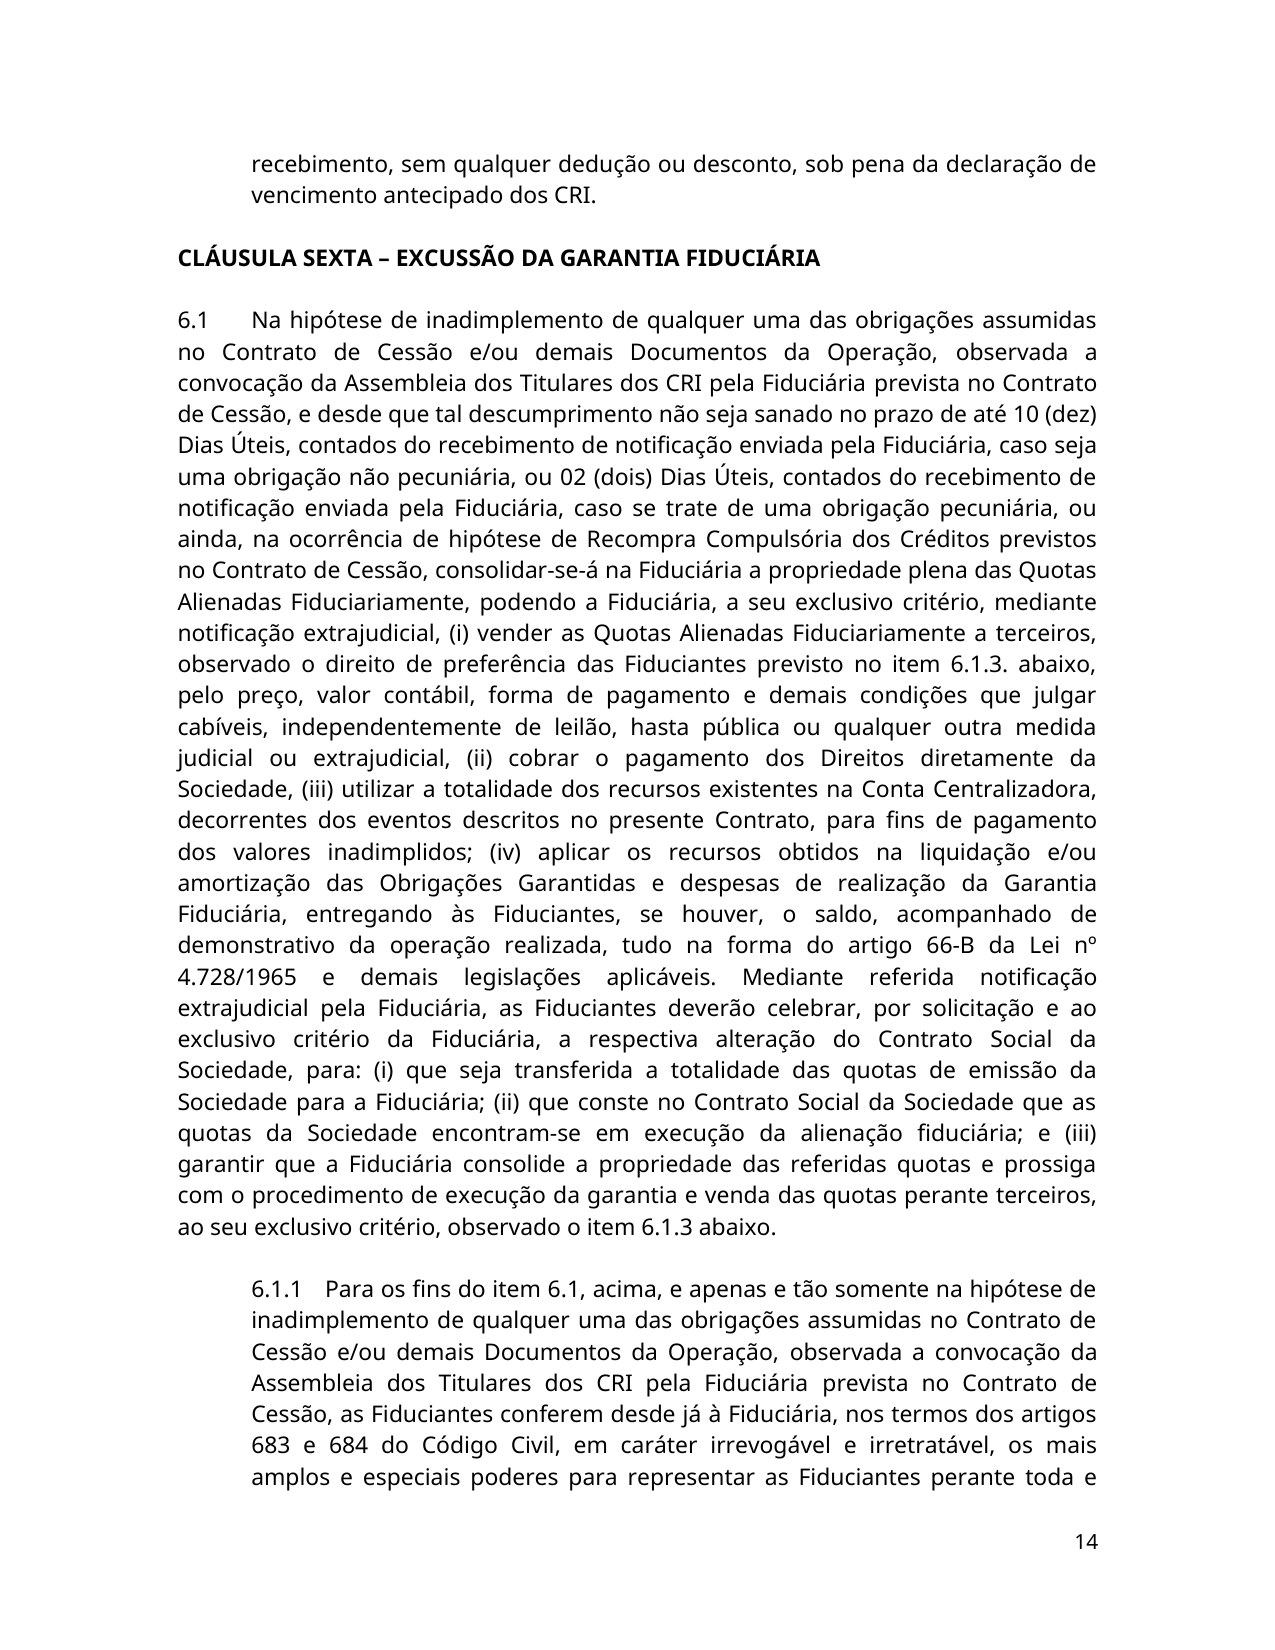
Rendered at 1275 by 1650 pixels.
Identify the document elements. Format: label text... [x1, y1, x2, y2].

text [251, 148, 1098, 210]
text 6.1 Na hipótese de inadimplemento de qualquer uma das obrigações assumidas no Contrato de Cessão e/ou demais Documentos da Operação, observada a convocação da Assembleia dos Titulares dos CRI pela Fiduciária prevista no Contrato de Cessão, e desde que tal descumprimento não seja sanado no prazo de até 10 (dez) Dias Úteis, contados do recebimento de notificação enviada pela Fiduciária, caso seja uma obrigação não pecuniária, ou 02 (dois) Dias Úteis, contados do recebimento de notificação enviada pela Fiduciária, caso se trate de uma obrigação pecuniária, ou ainda, na ocorrência de hipótese de Recompra Compulsória dos Créditos previstos no Contrato de Cessão, consolidar-se-á na Fiduciária a propriedade plena das Quotas Alienadas Fiduciariamente, podendo a Fiduciária, a seu exclusivo critério, mediante notificação extrajudicial, (i) vender as Quotas Alienadas Fiduciariamente a terceiros, observado o direito de preferência das Fiduciantes previsto no item 6.1.3. abaixo, pelo preço, valor contábil, forma de pagamento e demais condições que julgar cabíveis, independentemente de leilão, hasta pública ou qualquer outra medida judicial ou extrajudicial, (ii) cobrar o pagamento dos Direitos diretamente da Sociedade, (iii) utilizar a totalidade dos recursos existentes na Conta Centralizadora, decorrentes dos eventos descritos no presente Contrato, para fins de pagamento dos valores inadimplidos; (iv) aplicar os recursos obtidos na liquidação e/ou amortização das Obrigações Garantidas e despesas de realização da Garantia Fiduciária, entregando às Fiduciantes, se houver, o saldo, acompanhado de demonstrativo da operação realizada, tudo na forma do artigo 66-B da Lei nº 4.728/1965 e demais legislações aplicáveis. Mediante referida notificação extrajudicial pela Fiduciária, as Fiduciantes deverão celebrar, por solicitação e ao exclusivo critério da Fiduciária, a respectiva alteração do Contrato Social da Sociedade, para: (i) que seja transferida a totalidade das quotas de emissão da Sociedade para a Fiduciária; (ii) que conste no Contrato Social da Sociedade que as quotas da Sociedade encontram-se em execução da alienação fiduciária; e (iii) garantir que a Fiduciária consolide a propriedade das referidas quotas e prossiga com o procedimento de execução da garantia e venda das quotas perante terceiros, ao seu exclusivo critério, observado o item 6.1.3 abaixo. [177, 304, 1098, 1241]
subtitle CLÁUSULA SEXTA – EXCUSSÃO DA GARANTIA FIDUCIÁRIA [177, 241, 1098, 273]
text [251, 1273, 1098, 1491]
